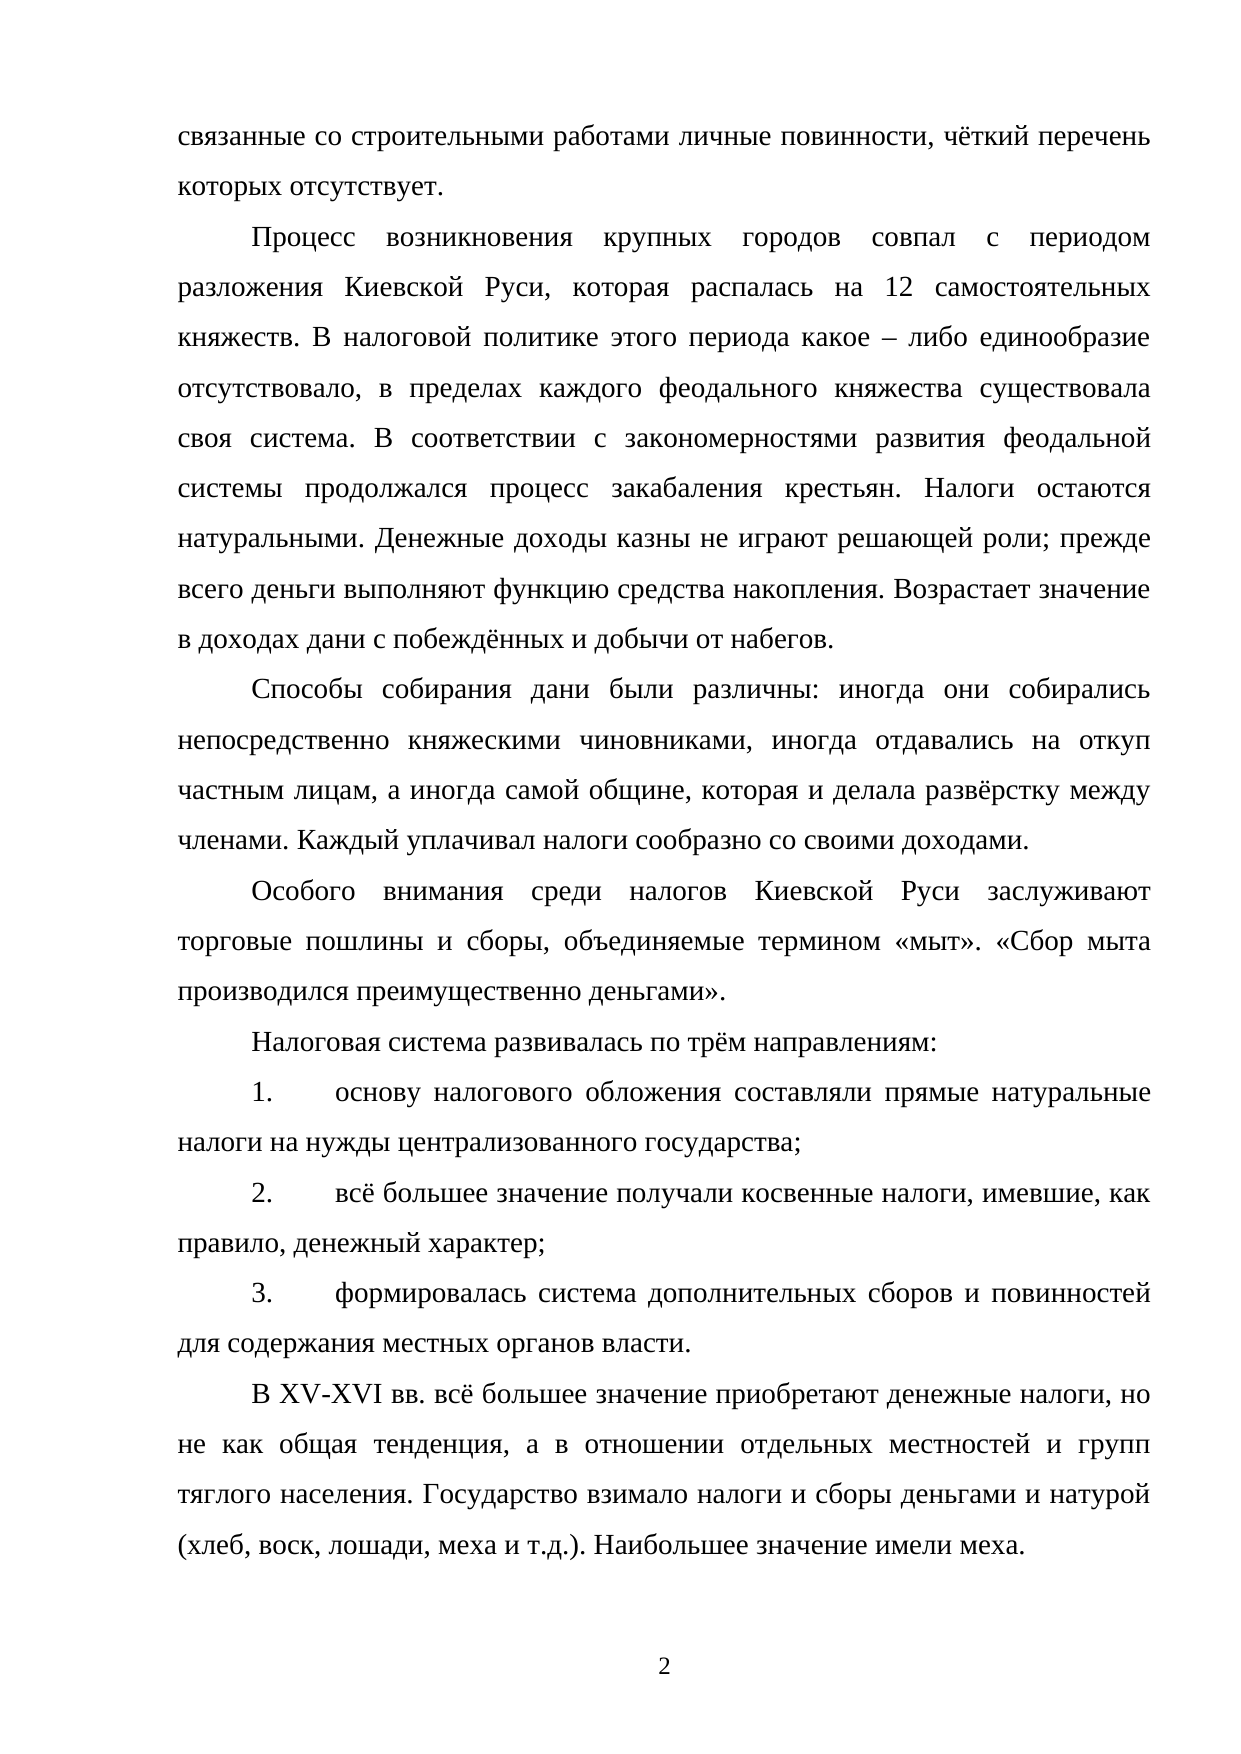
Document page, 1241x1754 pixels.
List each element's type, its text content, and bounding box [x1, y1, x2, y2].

text Процесс возникновения крупных городов совпал с периодом разложения Киевской Руси, которая распалась на 12 самостоятельных княжеств. В налоговой политике этого периода какое – либо единообразие отсутствовало, в пределах каждого феодального княжества существовала своя система. В соответствии с закономерностями развития феодальной системы продолжался процесс закабаления крестьян. Налоги остаются натуральными. Денежные доходы казны не играют решающей роли; прежде всего деньги выполняют функцию средства накопления. Возрастает значение в доходах дани с побеждённых и добычи от набегов. [177, 219, 1152, 655]
text Налоговая система развивалась по трём направлениям: [177, 1024, 1152, 1057]
list основу налогового обложения составляли прямые натуральные налоги на нужды централизованного государства; [177, 1074, 1152, 1158]
text Способы собирания дани были различны: иногда они собирались непосредственно княжескими чиновниками, иногда отдавались на откуп частным лицам, а иногда самой общине, которая и делала развёрстку между членами. Каждый уплачивал налоги сообразно со своими доходами. [177, 672, 1152, 856]
list формировалась система дополнительных сборов и повинностей для содержания местных органов власти. [177, 1275, 1152, 1359]
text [177, 118, 1152, 202]
text В XV-XVI вв. всё большее значение приобретают денежные налоги, но не как общая тенденция, а в отношении отдельных местностей и групп тяглого населения. Государство взимало налоги и сборы деньгами и натурой (хлеб, воск, лошади, меха и т.д.). Наибольшее значение имели меха. [177, 1376, 1152, 1560]
text Особого внимания среди налогов Киевской Руси заслуживают торговые пошлины и сборы, объединяемые термином «мыт». «Сбор мыта производился преимущественно деньгами». [177, 873, 1152, 1007]
list всё большее значение получали косвенные налоги, имевшие, как правило, денежный характер; [177, 1175, 1152, 1258]
